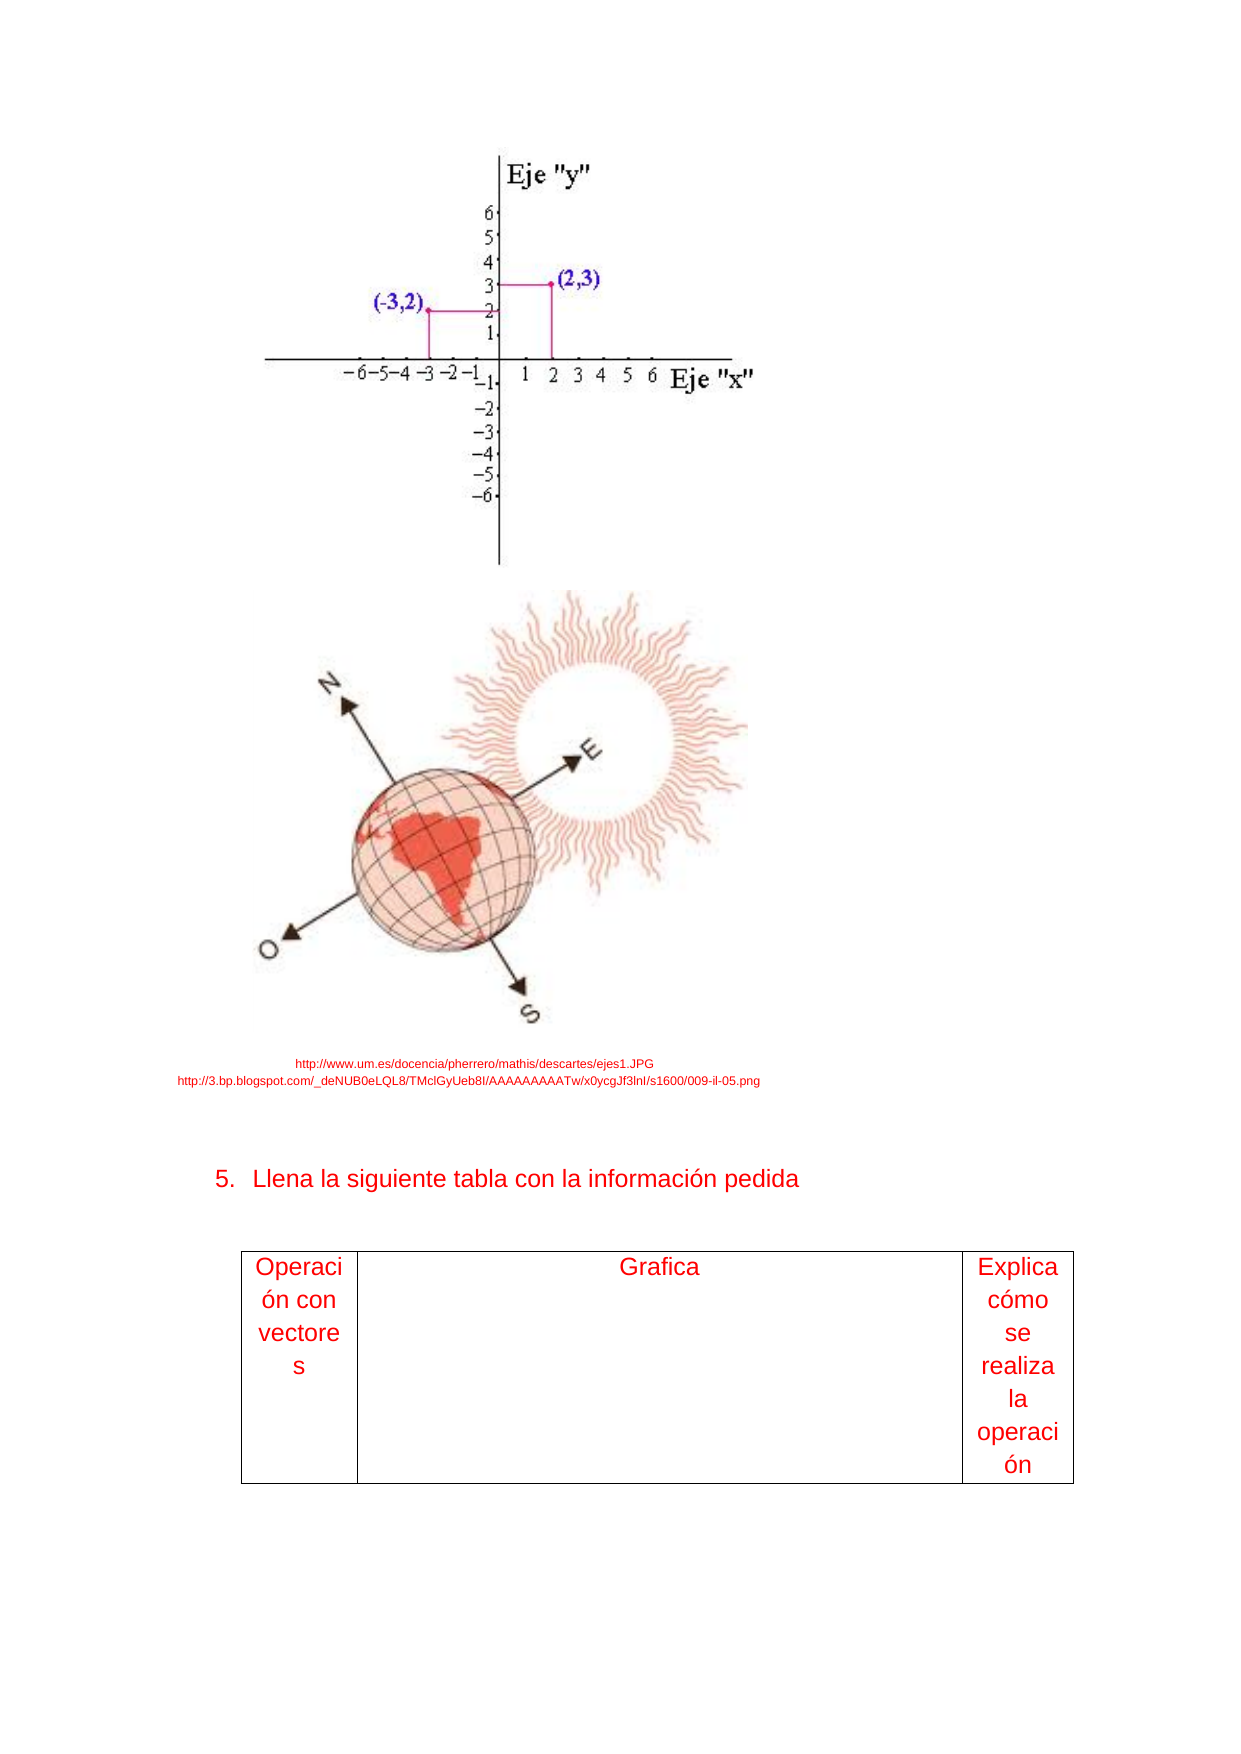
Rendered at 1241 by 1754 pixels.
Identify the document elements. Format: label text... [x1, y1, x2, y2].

picture [252, 147, 763, 587]
picture [252, 590, 748, 1032]
table_header Grafica [358, 1252, 962, 1483]
list Llena la siguiente tabla con la información pedida [215, 1164, 1063, 1193]
table_header Operación con vectores [242, 1252, 357, 1483]
table_header Explica cómo se realiza la operación [963, 1252, 1073, 1483]
text http://www.um.es/docencia/pherrero/mathis/descartes/ejes1.JPG http://3.bp.blogspot.com/_deNUB0eLQL8/TMclGyUeb8I/AAAAAAAAATw/x0ycgJf3lnI/s1600/009-il-05.png [177, 1057, 1063, 1088]
